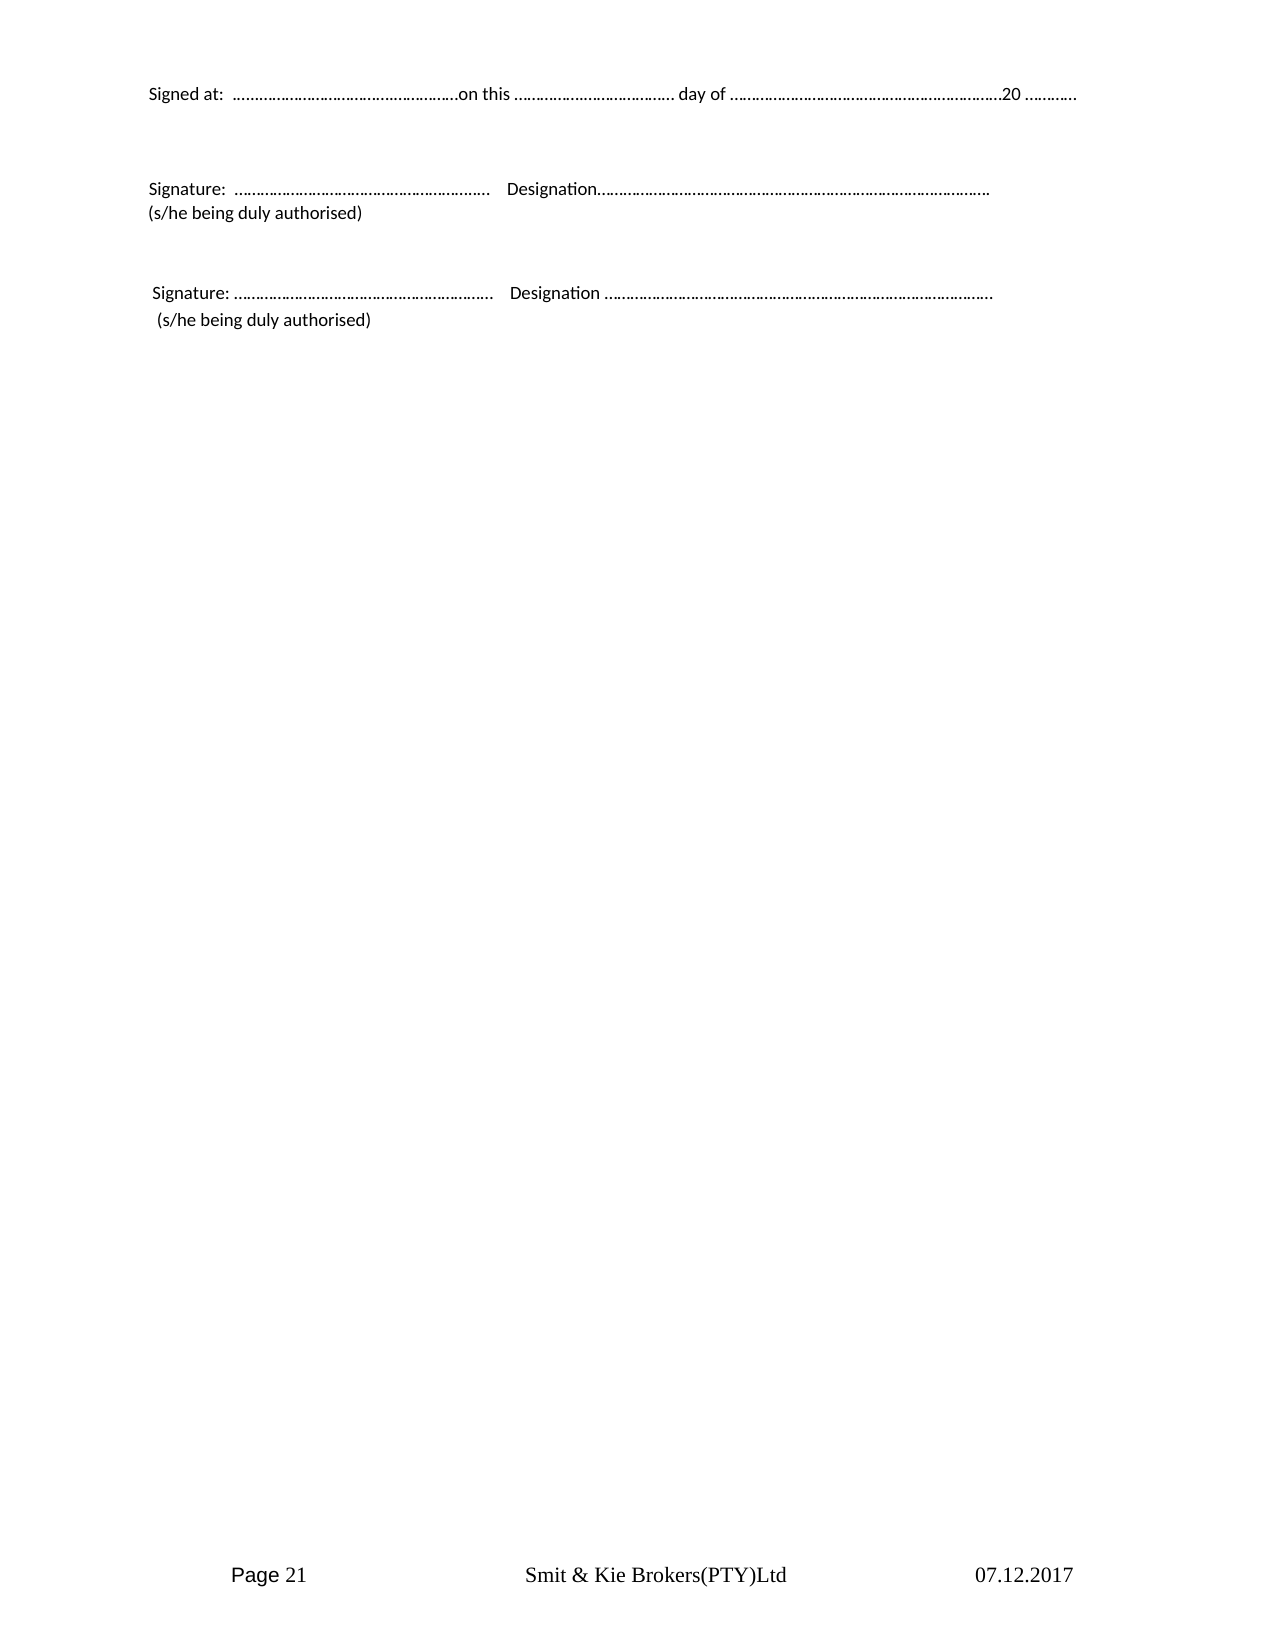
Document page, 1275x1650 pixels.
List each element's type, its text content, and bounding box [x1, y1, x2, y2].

text Signed at: .…..………………………….……………on this …………….………………… day of ………………………………………………………20 ………… [148, 82, 1173, 105]
text (s/he being duly authorised) [139, 201, 1222, 224]
text (s/he being duly authorised) [139, 308, 1173, 331]
text Signature: ………………………………………………..… Designation………………………………………………………………………………. [148, 177, 1173, 200]
text Signature: …………………………………………………… Designation ……………………………………………………………………………… [139, 281, 1222, 304]
